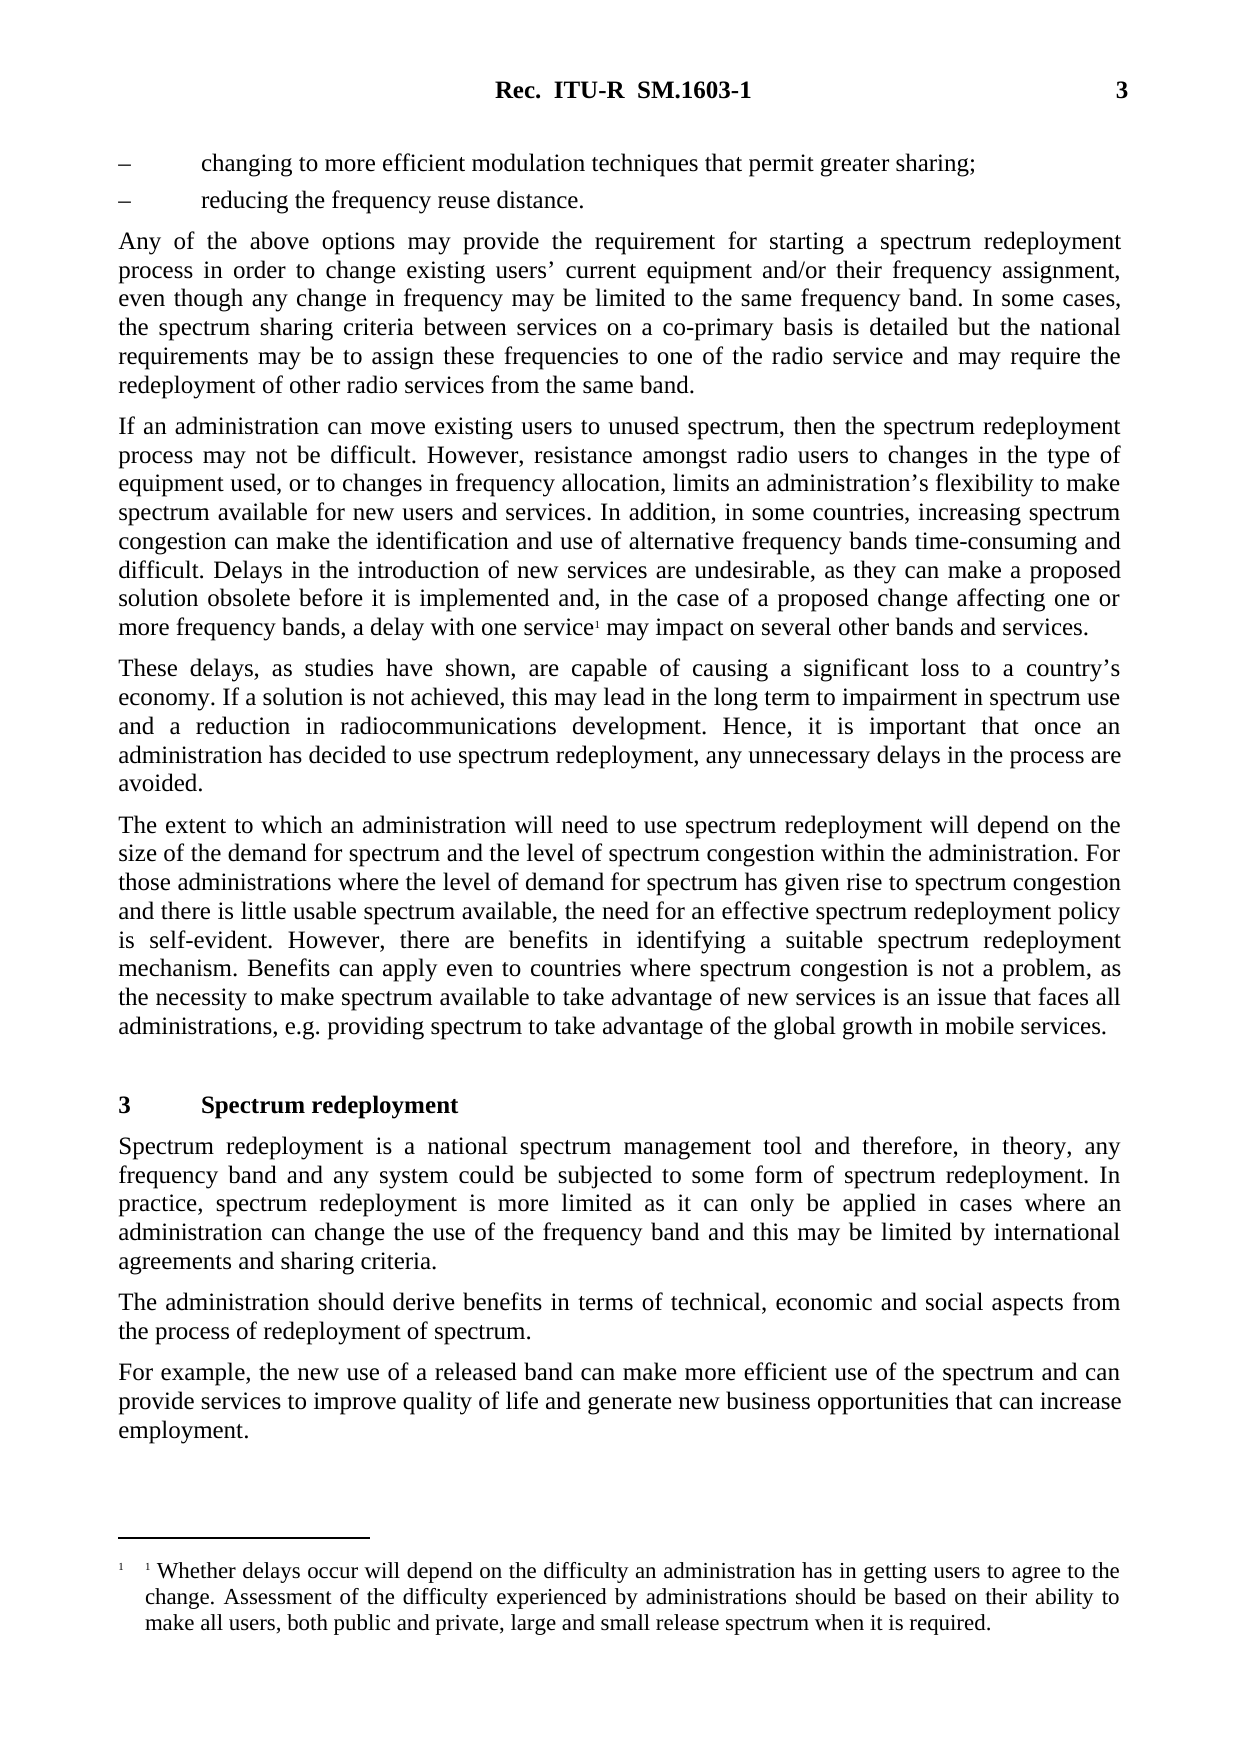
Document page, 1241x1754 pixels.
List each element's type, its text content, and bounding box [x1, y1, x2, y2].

text The administration should derive benefits in terms of technical, economic and social aspects from the process of redeployment of spectrum. [118, 1287, 1122, 1345]
text For example, the new use of a released band can make more efficient use of the spectrum and can provide services to improve quality of life and generate new business opportunities that can increase employment. [118, 1357, 1122, 1443]
text – changing to more efficient modulation techniques that permit greater sharing; [118, 148, 1122, 176]
text – reducing the frequency reuse distance. [118, 185, 1122, 213]
text If an administration can move existing users to unused spectrum, then the spectrum redeployment process may not be difficult. However, resistance amongst radio users to changes in the type of equipment used, or to changes in frequency allocation, limits an administration’s flexibility to make spectrum available for new users and services. In addition, in some countries, increasing spectrum congestion can make the identification and use of alternative frequency bands time-consuming and difficult. Delays in the introduction of new services are undesirable, as they can make a proposed solution obsolete before it is implemented and, in the case of a proposed change affecting one or more frequency bands, a delay with one service1 may impact on several other bands and services. [118, 411, 1122, 641]
text Spectrum redeployment is a national spectrum management tool and therefore, in theory, any frequency band and any system could be subjected to some form of spectrum redeployment. In practice, spectrum redeployment is more limited as it can only be applied in cases where an administration can change the use of the frequency band and this may be limited by international agreements and sharing criteria. [118, 1131, 1122, 1275]
subtitle 3 Spectrum redeployment [118, 1090, 1122, 1118]
text The extent to which an administration will need to use spectrum redeployment will depend on the size of the demand for spectrum and the level of spectrum congestion within the administration. For those administrations where the level of demand for spectrum has given rise to spectrum congestion and there is little usable spectrum available, the need for an effective spectrum redeployment policy is self-evident. However, there are benefits in identifying a suitable spectrum redeployment mechanism. Benefits can apply even to countries where spectrum congestion is not a problem, as the necessity to make spectrum available to take advantage of new services is an issue that faces all administrations, e.g. providing spectrum to take advantage of the global growth in mobile services. [118, 810, 1122, 1040]
text These delays, as studies have shown, are capable of causing a significant loss to a country’s economy. If a solution is not achieved, this may lead in the long term to impairment in spectrum use and a reduction in radiocommunications development. Hence, it is important that once an administration has decided to use spectrum redeployment, any unnecessary delays in the process are avoided. [118, 653, 1122, 797]
text Any of the above options may provide the requirement for starting a spectrum redeployment process in order to change existing users’ current equipment and/or their frequency assignment, even though any change in frequency may be limited to the same frequency band. In some cases, the spectrum sharing criteria between services on a co-primary basis is detailed but the national requirements may be to assign these frequencies to one of the radio service and may require the redeployment of other radio services from the same band. [118, 226, 1122, 398]
